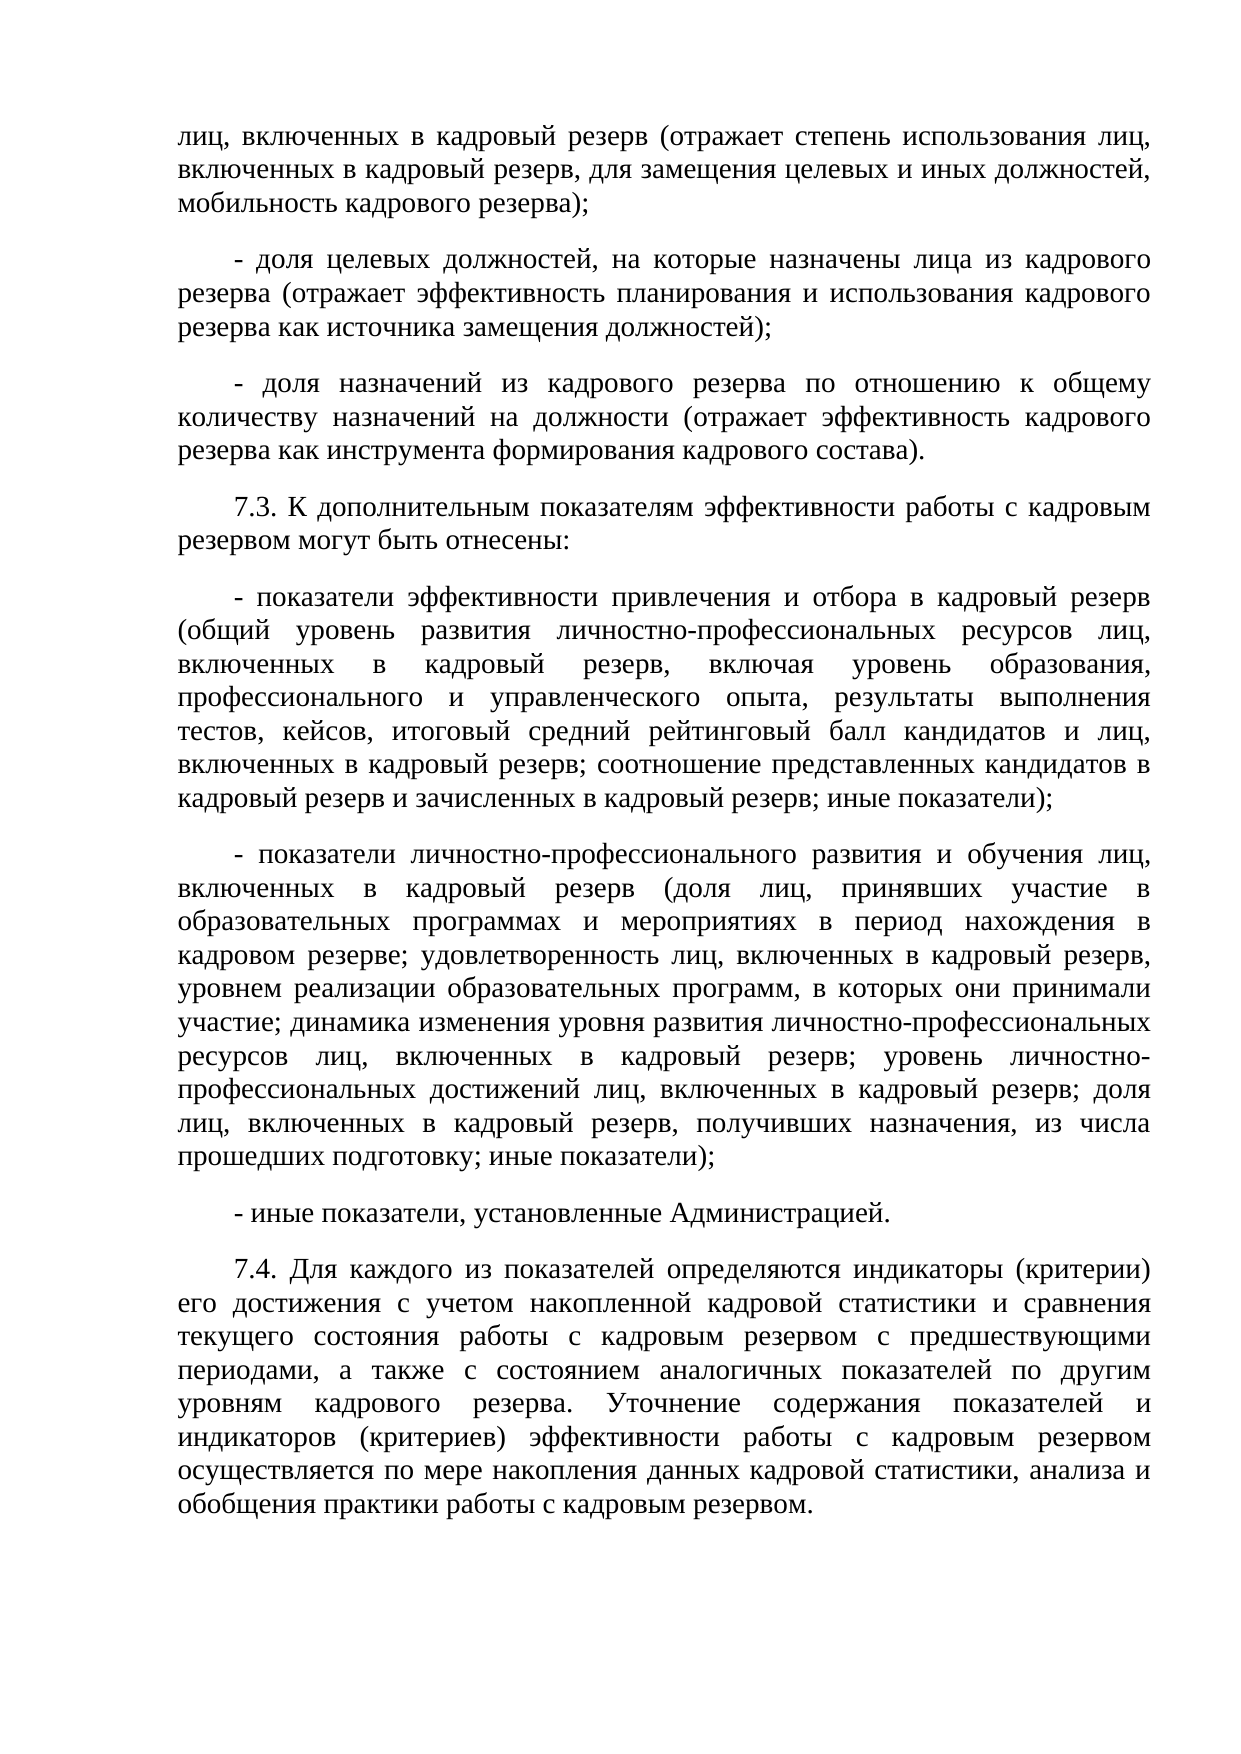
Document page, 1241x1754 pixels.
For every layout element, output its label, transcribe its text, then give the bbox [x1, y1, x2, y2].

text - показатели личностно-профессионального развития и обучения лиц, включенных в кадровый резерв (доля лиц, принявших участие в образовательных программах и мероприятиях в период нахождения в кадровом резерве; удовлетворенность лиц, включенных в кадровый резерв, уровнем реализации образовательных программ, в которых они принимали участие; динамика изменения уровня развития личностно-профессиональных ресурсов лиц, включенных в кадровый резерв; уровень личностно-профессиональных достижений лиц, включенных в кадровый резерв; доля лиц, включенных в кадровый резерв, получивших назначения, из числа прошедших подготовку; иные показатели); [177, 836, 1152, 1172]
text - доля целевых должностей, на которые назначены лица из кадрового резерва (отражает эффективность планирования и использования кадрового резерва как источника замещения должностей); [177, 242, 1152, 342]
text - иные показатели, установленные Администрацией. [177, 1195, 1152, 1228]
text - показатели эффективности привлечения и отбора в кадровый резерв (общий уровень развития личностно-профессиональных ресурсов лиц, включенных в кадровый резерв, включая уровень образования, профессионального и управленческого опыта, результаты выполнения тестов, кейсов, итоговый средний рейтинговый балл кандидатов и лиц, включенных в кадровый резерв; соотношение представленных кандидатов в кадровый резерв и зачисленных в кадровый резерв; иные показатели); [177, 579, 1152, 813]
text 7.3. К дополнительным показателям эффективности работы с кадровым резервом могут быть отнесены: [177, 489, 1152, 556]
text 7.4. Для каждого из показателей определяются индикаторы (критерии) его достижения с учетом накопленной кадровой статистики и сравнения текущего состояния работы с кадровым резервом с предшествующими периодами, а также с состоянием аналогичных показателей по другим уровням кадрового резерва. Уточнение содержания показателей и индикаторов (критериев) эффективности работы с кадровым резервом осуществляется по мере накопления данных кадровой статистики, анализа и обобщения практики работы с кадровым резервом. [177, 1251, 1152, 1519]
text - доля назначений из кадрового резерва по отношению к общему количеству назначений на должности (отражает эффективность кадрового резерва как инструмента формирования кадрового состава). [177, 365, 1152, 466]
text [177, 118, 1152, 219]
